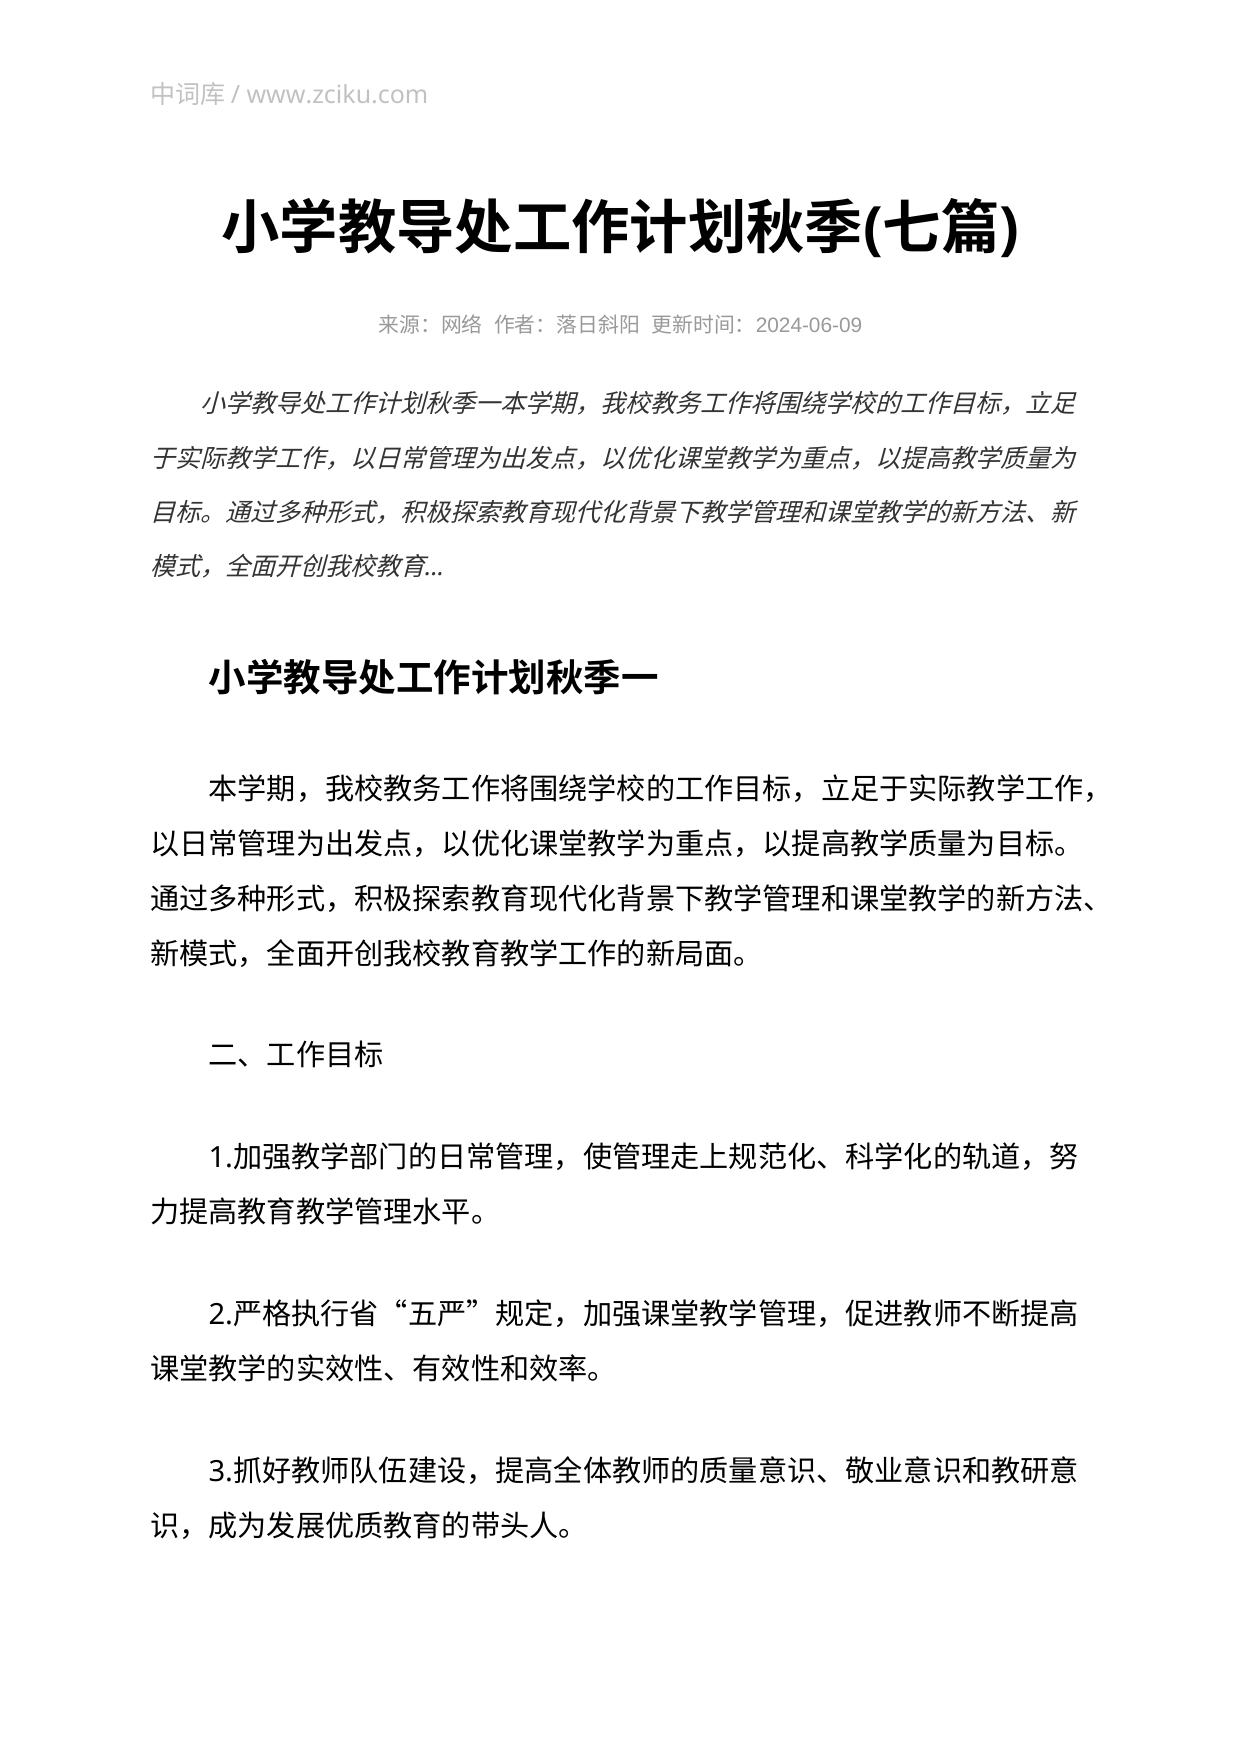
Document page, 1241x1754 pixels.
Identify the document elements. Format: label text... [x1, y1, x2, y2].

text 小学教导处工作计划秋季一 [150, 648, 1090, 702]
text 小学教导处工作计划秋季一本学期，我校教务工作将围绕学校的工作目标，立足于实际教学工作，以日常管理为出发点，以优化课堂教学为重点，以提高教学质量为目标。通过多种形式，积极探索教育现代化背景下教学管理和课堂教学的新方法、新模式，全面开创我校教育... [150, 384, 1090, 583]
text 来源：网络 作者：落日斜阳 更新时间：2024-06-09 [150, 313, 1090, 337]
subtitle 小学教导处工作计划秋季(七篇) [150, 181, 1090, 266]
text 本学期，我校教务工作将围绕学校的工作目标，立足于实际教学工作，以日常管理为出发点，以优化课堂教学为重点，以提高教学质量为目标。通过多种形式，积极探索教育现代化背景下教学管理和课堂教学的新方法、新模式，全面开创我校教育教学工作的新局面。 [150, 766, 1090, 972]
text 3.抓好教师队伍建设，提高全体教师的质量意识、敬业意识和教研意识，成为发展优质教育的带头人。 [150, 1447, 1090, 1544]
text 1.加强教学部门的日常管理，使管理走上规范化、科学化的轨道，努力提高教育教学管理水平。 [150, 1134, 1090, 1231]
text 2.严格执行省“五严”规定，加强课堂教学管理，促进教师不断提高课堂教学的实效性、有效性和效率。 [150, 1291, 1090, 1388]
text 二、工作目标 [150, 1032, 1090, 1074]
